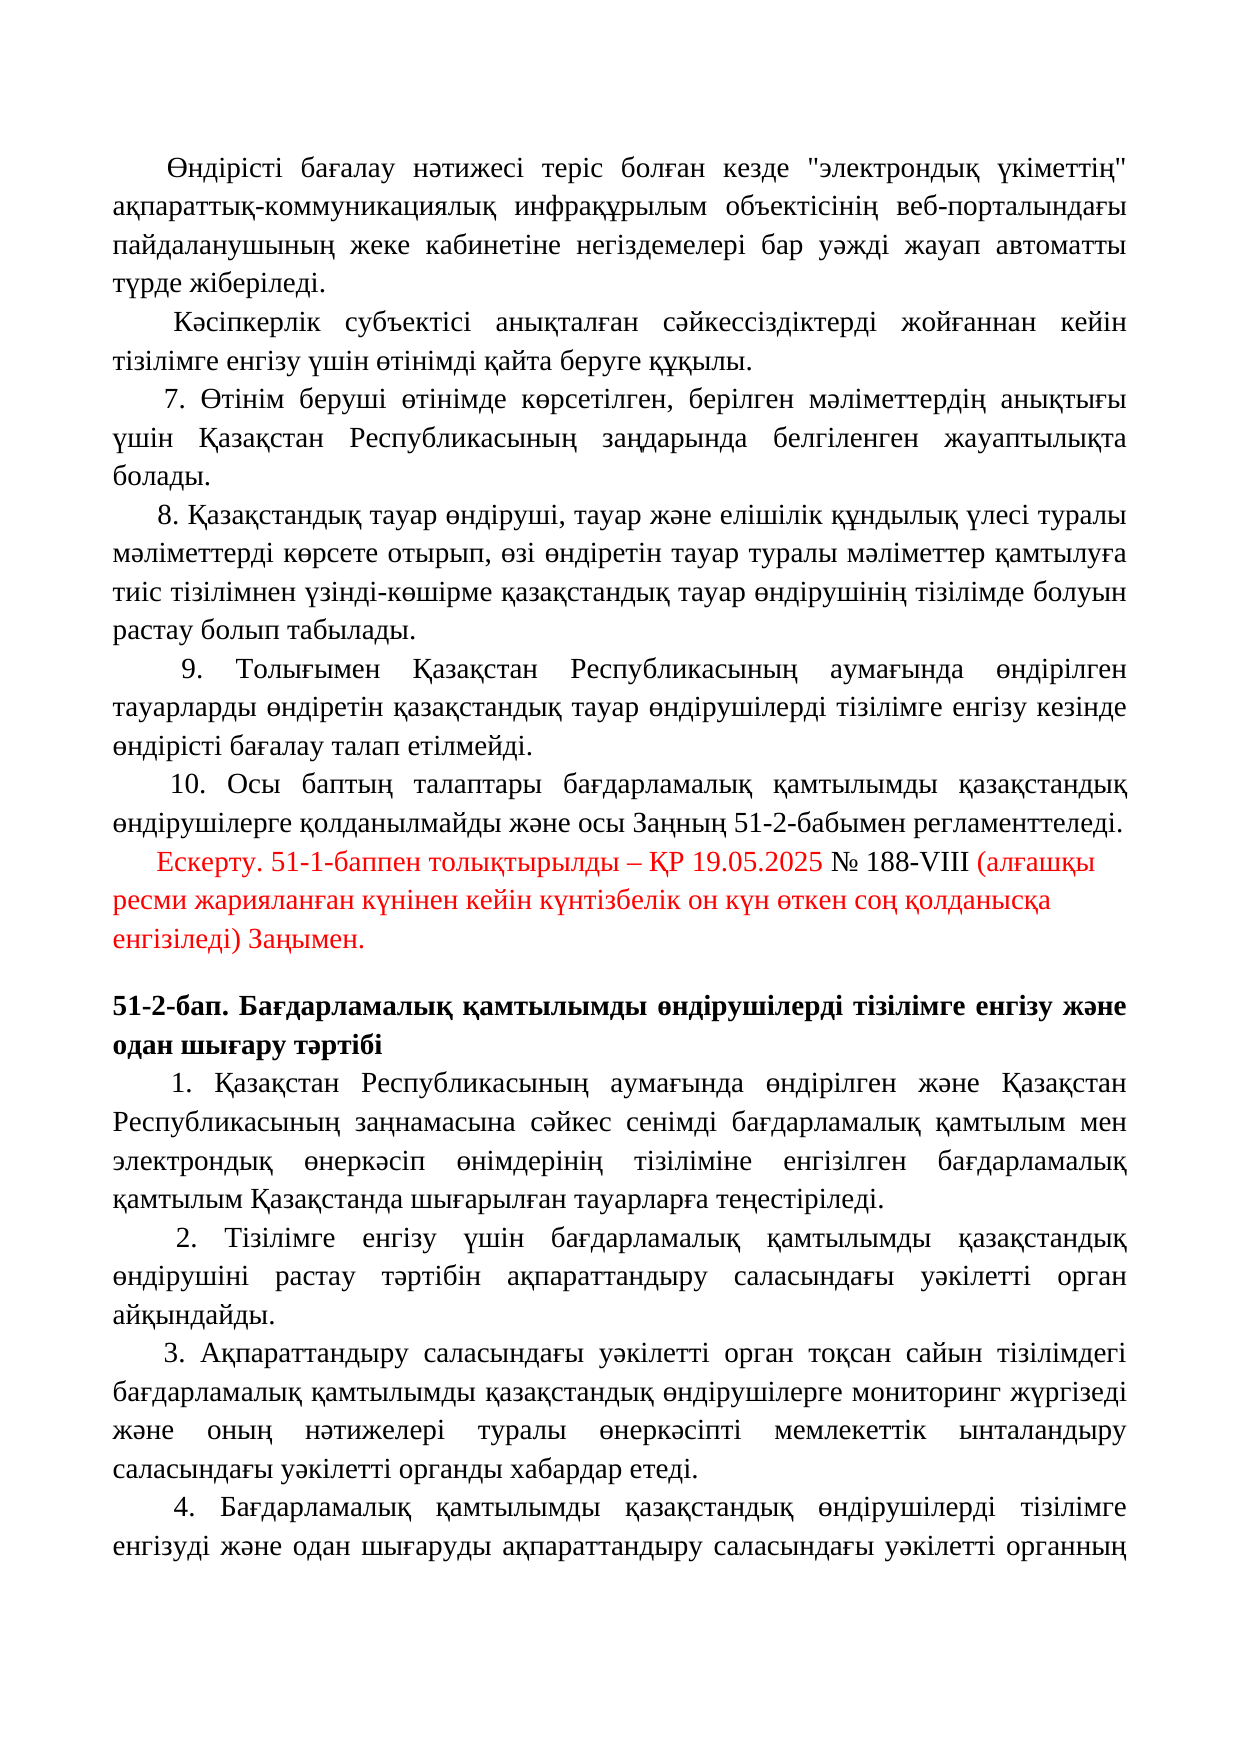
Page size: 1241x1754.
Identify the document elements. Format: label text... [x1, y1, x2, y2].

text Кәсіпкерлік субъектісі анықталған сәйкессіздіктерді жойғаннан кейін тізілімге енгізу үшін өтінімді қайта беруге құқылы. [112, 304, 1128, 376]
text 3. Ақпараттандыру саласындағы уәкілетті орган тоқсан сайын тізілімдегі бағдарламалық қамтылымды қазақстандық өндірушілерге мониторинг жүргізеді және оның нәтижелері туралы өнеркәсіпті мемлекеттік ынталандыру саласындағы уәкілетті органды хабардар етеді. [112, 1335, 1128, 1484]
text 8. Қазақстандық тауар өндіруші, тауар және елішілік құндылық үлесі туралы мәліметтерді көрсете отырып, өзі өндіретін тауар туралы мәліметтер қамтылуға тиіс тізілімнен үзінді-көшірме қазақстандық тауар өндірушінің тізілімде болуын растау болып табылады. [112, 497, 1128, 646]
text 2. Тізілімге енгізу үшін бағдарламалық қамтылымды қазақстандық өндірушіні растау тәртібін ақпараттандыру саласындағы уәкілетті орган айқындайды. [112, 1220, 1128, 1330]
text 10. Осы баптың талаптары бағдарламалық қамтылымды қазақстандық өндірушілерге қолданылмайды және осы Заңның 51-2-бабымен регламенттеледі. [112, 767, 1128, 839]
text 1. Қазақстан Республикасының аумағында өндірілген және Қазақстан Республикасының заңнамасына сәйкес сенімді бағдарламалық қамтылым мен электрондық өнеркәсіп өнімдерінің тізіліміне енгізілген бағдарламалық қамтылым Қазақстанда шығарылған тауарларға теңестіріледі. [112, 1066, 1128, 1215]
text Өндірісті бағалау нәтижесі теріс болған кезде "электрондық үкіметтің" ақпараттық-коммуникациялық инфрақұрылым объектісінің веб-порталындағы пайдаланушының жеке кабинетіне негіздемелері бар уәжді жауап автоматты түрде жіберіледі. [112, 150, 1128, 299]
text Ескерту. 51-1-баппен толықтырылды – ҚР 19.05.2025 № 188-VIII (алғашқы ресми жарияланған күнінен кейін күнтізбелік он күн өткен соң қолданысқа енгізіледі) Заңымен. [112, 844, 1128, 984]
text 9. Толығымен Қазақстан Республикасының аумағында өндірілген тауарларды өндіретін қазақстандық тауар өндірушілерді тізілімге енгізу кезінде өндірісті бағалау талап етілмейді. [112, 651, 1128, 762]
text 51-2-бап. Бағдарламалық қамтылымды өндірушілерді тізілімге енгізу және одан шығару тәртібі [112, 988, 1128, 1061]
text 7. Өтінім беруші өтінімде көрсетілген, берілген мәліметтердің анықтығы үшін Қазақстан Республикасының заңдарында белгіленген жауаптылықта болады. [112, 381, 1128, 492]
